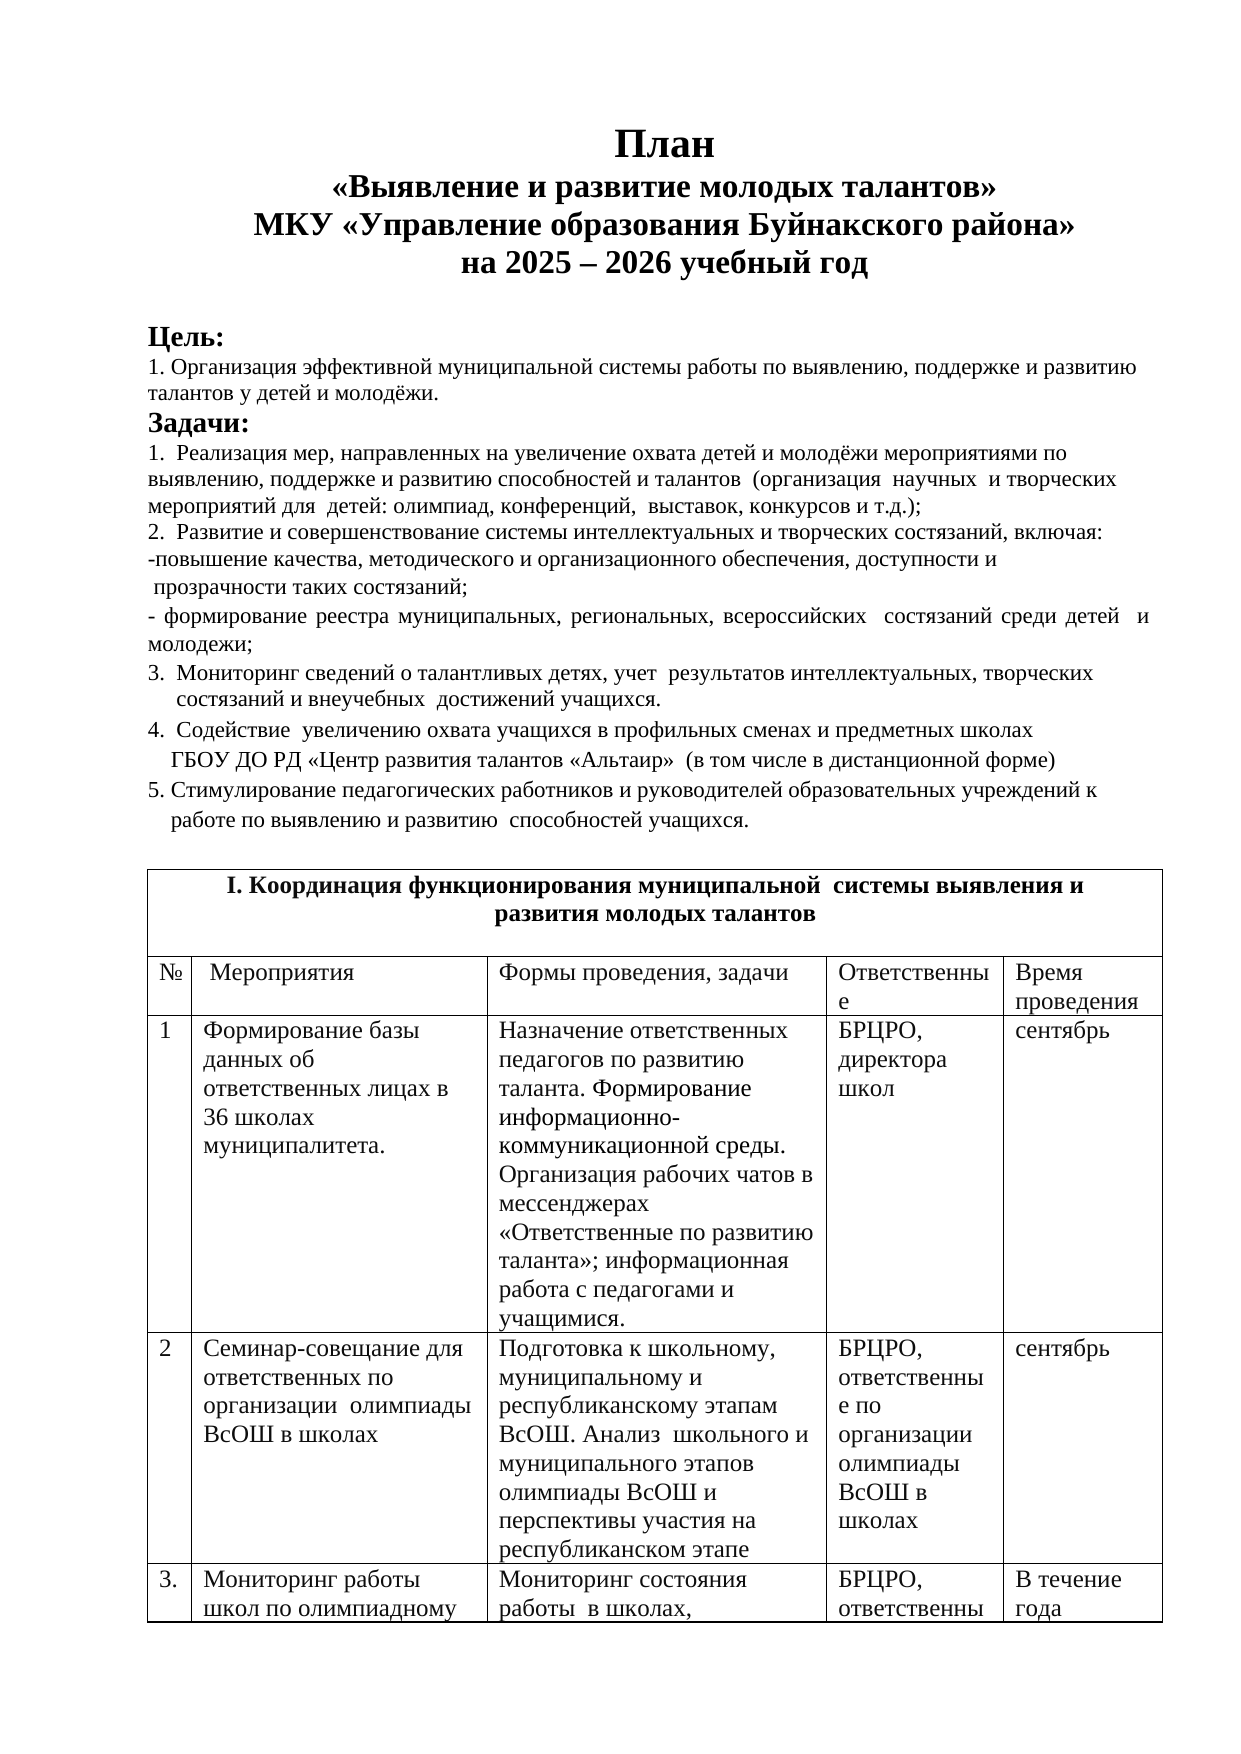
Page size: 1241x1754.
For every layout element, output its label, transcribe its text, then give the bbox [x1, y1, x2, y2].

table_cell 3. [148, 1564, 191, 1621]
table_cell сентябрь [1004, 1016, 1162, 1332]
text План [177, 118, 1152, 166]
table_cell Семинар-совещание для ответственных по организации олимпиады ВсОШ в школах [192, 1333, 487, 1563]
table_cell 1 [148, 1016, 191, 1332]
table_cell В течение года [1004, 1564, 1162, 1621]
table_cell Формы проведения, задачи [488, 957, 826, 1014]
text Задачи: [148, 406, 1152, 439]
table_header I. Координация функционирования муниципальной системы выявления и развития молодых талантов [148, 870, 1162, 956]
table_cell БРЦРО, директора школ [827, 1016, 1003, 1332]
text работе по выявлению и развитию способностей учащихся. [148, 806, 1152, 833]
table_cell 2 [148, 1333, 191, 1563]
text 1. Организация эффективной муниципальной системы работы по выявлению, поддержке и развитию талантов у детей и молодёжи. [148, 353, 1152, 406]
text состязаний и внеучебных достижений учащихся. [148, 686, 1152, 712]
text ГБОУ ДО РД «Центр развития талантов «Альтаир» (в том числе в дистанционной форме) [148, 746, 1152, 772]
table_cell БРЦРО, ответственные по организации олимпиады ВсОШ в школах [827, 1333, 1003, 1563]
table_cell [827, 1564, 1003, 1621]
table_cell Мероприятия [192, 957, 487, 1014]
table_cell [192, 1564, 487, 1621]
text прозрачности таких состязаний; [148, 571, 1152, 599]
text 5. Стимулирование педагогических работников и руководителей образовательных учреждений к [148, 776, 1152, 802]
table_cell сентябрь [1004, 1333, 1162, 1563]
table_cell Назначение ответственных педагогов по развитию таланта. Формирование информационно-коммуникационной среды. Организация рабочих чатов в мессенджерах «Ответственные по развитию таланта»; информационная работа с педагогами и учащимися. [488, 1016, 826, 1332]
text Цель: [148, 319, 1152, 353]
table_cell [488, 1564, 826, 1621]
text 2. Развитие и совершенствование системы интеллектуальных и творческих состязаний, включая: [148, 518, 1152, 544]
text 4. Содействие увеличению охвата учащихся в профильных сменах и предметных школах [148, 716, 1152, 742]
text «Выявление и развитие молодых талантов» [177, 166, 1152, 204]
table_cell Формирование базы данных об ответственных лицах в 36 школах муниципалитета. [192, 1016, 487, 1332]
text 3. Мониторинг сведений о талантливых детях, учет результатов интеллектуальных, творческих [148, 657, 1152, 686]
text на 2025 – 2026 учебный год [148, 243, 1152, 281]
text -повышение качества, методического и организационного обеспечения, доступности и [148, 544, 1152, 571]
table_cell Ответственные [827, 957, 1003, 1014]
table_cell Время проведения [1004, 957, 1162, 1014]
table_cell Подготовка к школьному, муниципальному и республиканскому этапам ВсОШ. Анализ школьного и муниципального этапов олимпиады ВсОШ и перспективы участия на республиканском этапе [488, 1333, 826, 1563]
table_cell № [148, 957, 191, 1014]
text МКУ «Управление образования Буйнакского района» [177, 204, 1152, 243]
text - формирование реестра муниципальных, региональных, всероссийских состязаний среди детей и молодежи; [148, 599, 1152, 657]
text 1. Реализация мер, направленных на увеличение охвата детей и молодёжи мероприятиями по выявлению, поддержке и развитию способностей и талантов (организация научных и творческих мероприятий для детей: олимпиад, конференций, выставок, конкурсов и т.д.); [148, 439, 1152, 518]
